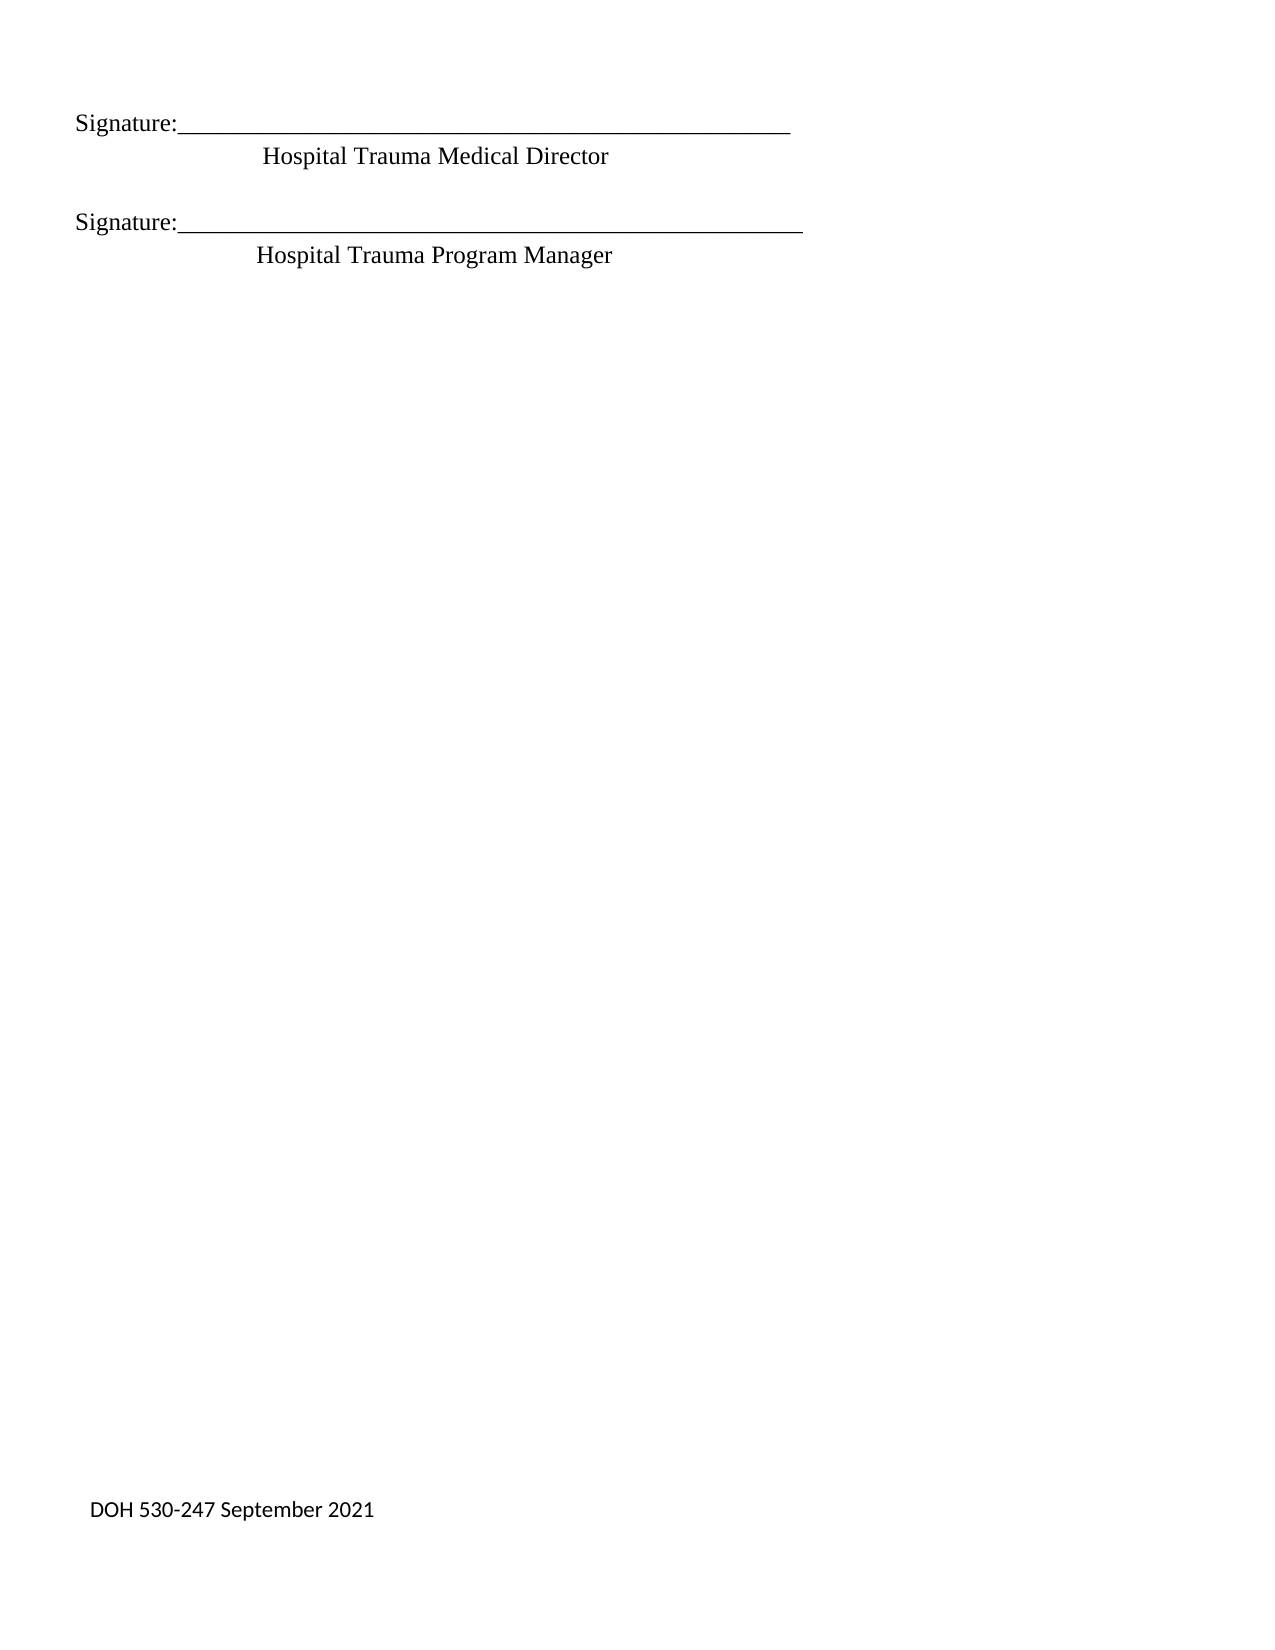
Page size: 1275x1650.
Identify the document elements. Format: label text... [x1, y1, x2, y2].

text Hospital Trauma Program Manager [187, 240, 1200, 269]
text Signature:__________________________________________________ [75, 207, 1200, 236]
text Hospital Trauma Medical Director [187, 141, 1200, 170]
text Signature:_________________________________________________ [75, 108, 1200, 137]
